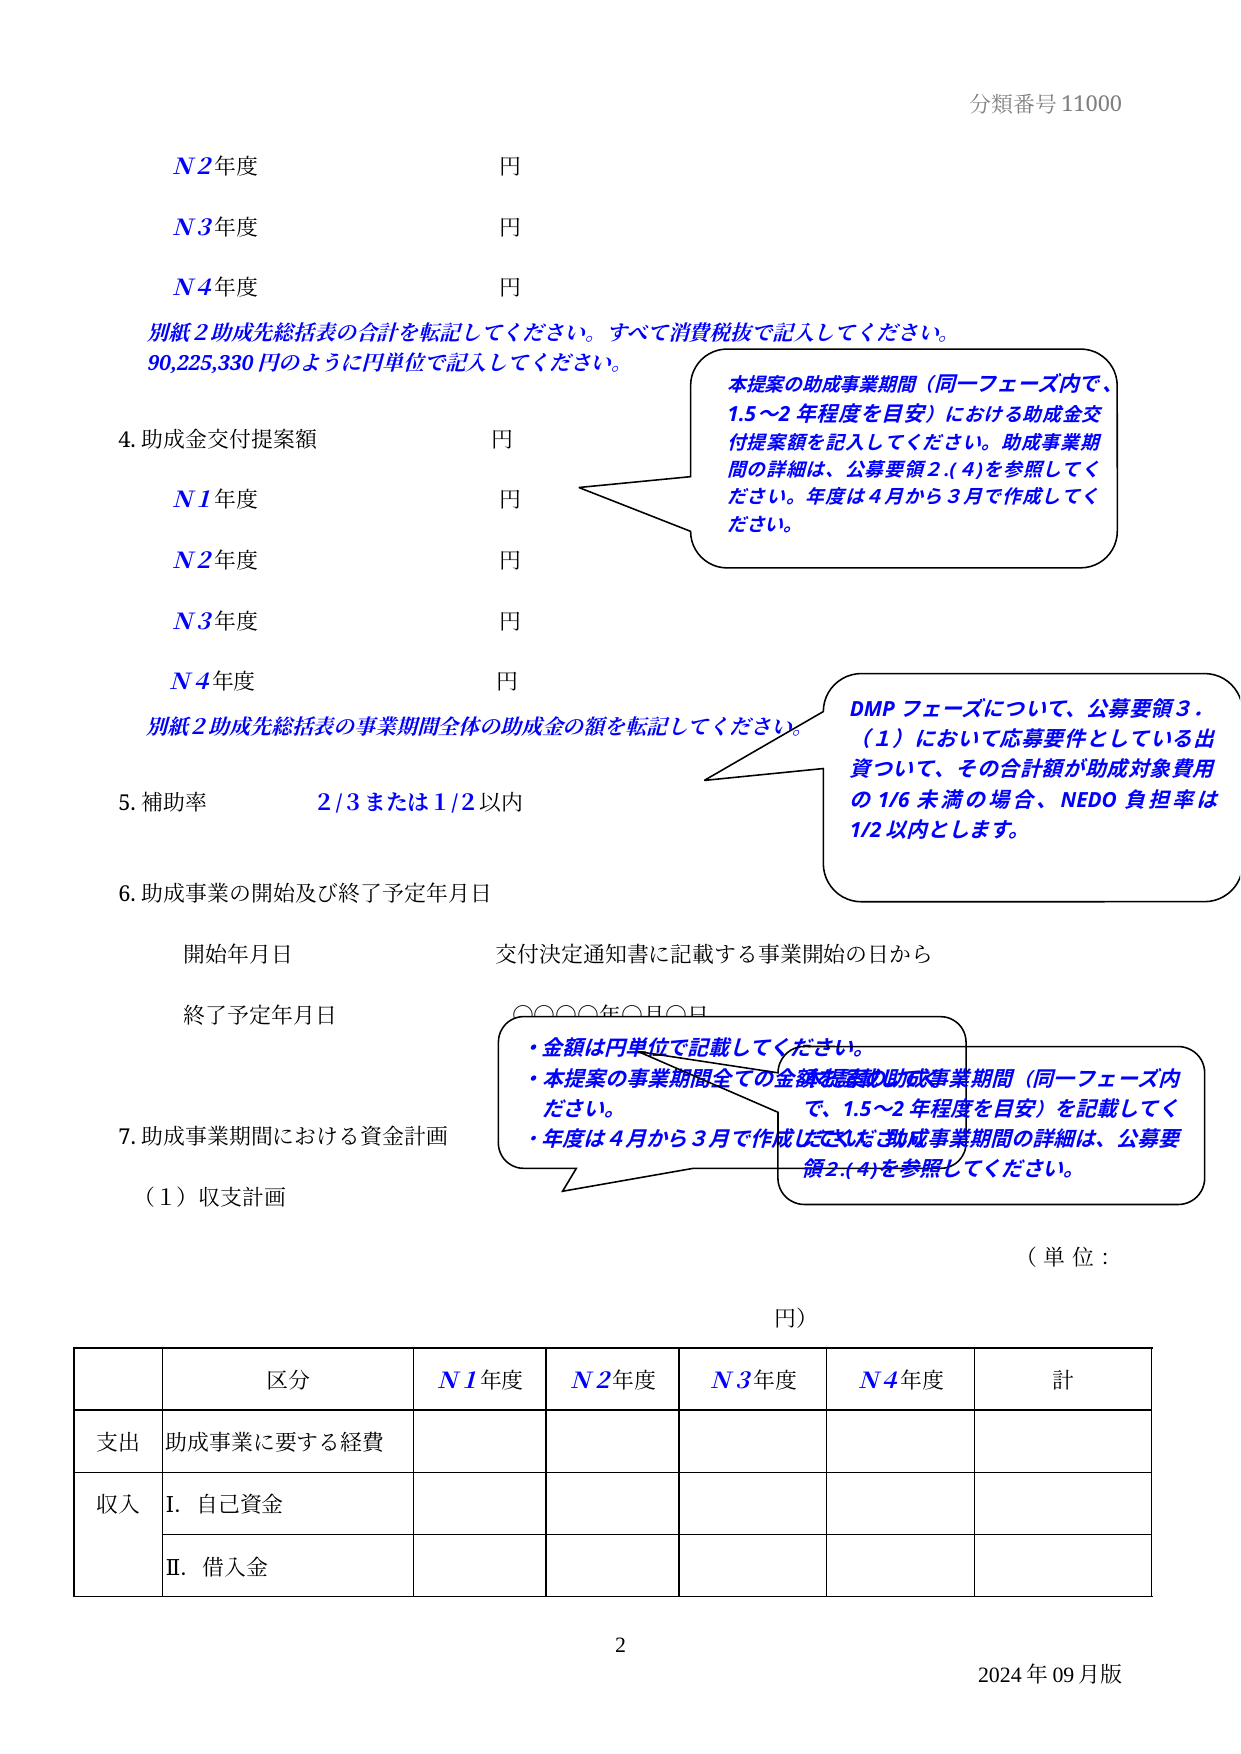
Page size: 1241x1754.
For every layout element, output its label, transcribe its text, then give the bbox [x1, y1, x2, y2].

table_header Ｎ４年度 [827, 1349, 974, 1409]
table_cell 収入 [75, 1473, 162, 1596]
table_cell [680, 1535, 826, 1596]
table_cell [414, 1473, 545, 1534]
text （１）収支計画 [118, 1165, 1122, 1226]
text 6. 助成事業の開始及び終了予定年月日 [118, 862, 1122, 923]
text Ｎ３年度 円 [118, 589, 1122, 650]
text Ｎ３年度 円 [118, 195, 1122, 256]
table_cell Ⅱ．借入金 [163, 1535, 413, 1596]
text 5. 補助率 ２/３または１/２以内 [825, 771, 1122, 832]
table_cell [547, 1411, 678, 1471]
text 別紙２助成先総括表の事業期間全体の助成金の額を転記してください。 [118, 711, 821, 741]
table_cell [414, 1535, 545, 1596]
table_header Ｎ２年度 [547, 1349, 678, 1409]
text （単位：円） [774, 1226, 1122, 1347]
table_cell 助成事業に要する経費 [163, 1411, 413, 1471]
table_header 計 [975, 1349, 1151, 1409]
text 4. 助成金交付提案額 円 [118, 407, 689, 468]
table_cell Ⅰ．自己資金 [163, 1473, 413, 1534]
text 4. 助成金交付提案額 円 [692, 407, 1116, 468]
table_header 区分 [163, 1349, 413, 1409]
text 5. 補助率 ２/３または１/２以内 [118, 771, 822, 832]
table_cell [827, 1411, 974, 1471]
table_header Ｎ１年度 [414, 1349, 545, 1409]
text Ｎ４年度 円 [118, 650, 1122, 711]
table_cell [975, 1473, 1151, 1534]
text Ｎ２年度 円 [118, 529, 1122, 589]
table_cell [975, 1411, 1151, 1471]
table_cell 支出 [75, 1411, 162, 1471]
table_cell [547, 1535, 678, 1596]
text 7. 助成事業期間における資金計画 [118, 1104, 508, 1165]
text 90,225,330円のように円単位で記入してください。 [118, 347, 1122, 377]
text 終了予定年月日 ○○○○年○月○日 [118, 983, 1122, 1044]
text 別紙２助成先総括表の合計を転記してください。すべて消費税抜で記入してください。 [118, 316, 1122, 347]
table_cell [414, 1411, 545, 1471]
text Ｎ１年度 円 [118, 468, 689, 529]
table_cell [827, 1535, 974, 1596]
text 別紙２助成先総括表の事業期間全体の助成金の額を転記してください。 [776, 711, 1122, 741]
table_cell [680, 1411, 826, 1471]
table_cell [827, 1473, 974, 1534]
table_cell [680, 1473, 826, 1534]
text 7. 助成事業期間における資金計画 [957, 1104, 1122, 1165]
table_cell [975, 1535, 1151, 1596]
table_header [75, 1349, 162, 1409]
text Ｎ１年度 円 [585, 468, 1116, 529]
text Ｎ２年度 円 [118, 134, 1122, 195]
text 開始年月日 交付決定通知書に記載する事業開始の日から [118, 923, 1122, 983]
text Ｎ４年度 円 [118, 256, 1122, 316]
table_cell [547, 1473, 678, 1534]
table_header Ｎ３年度 [680, 1349, 826, 1409]
